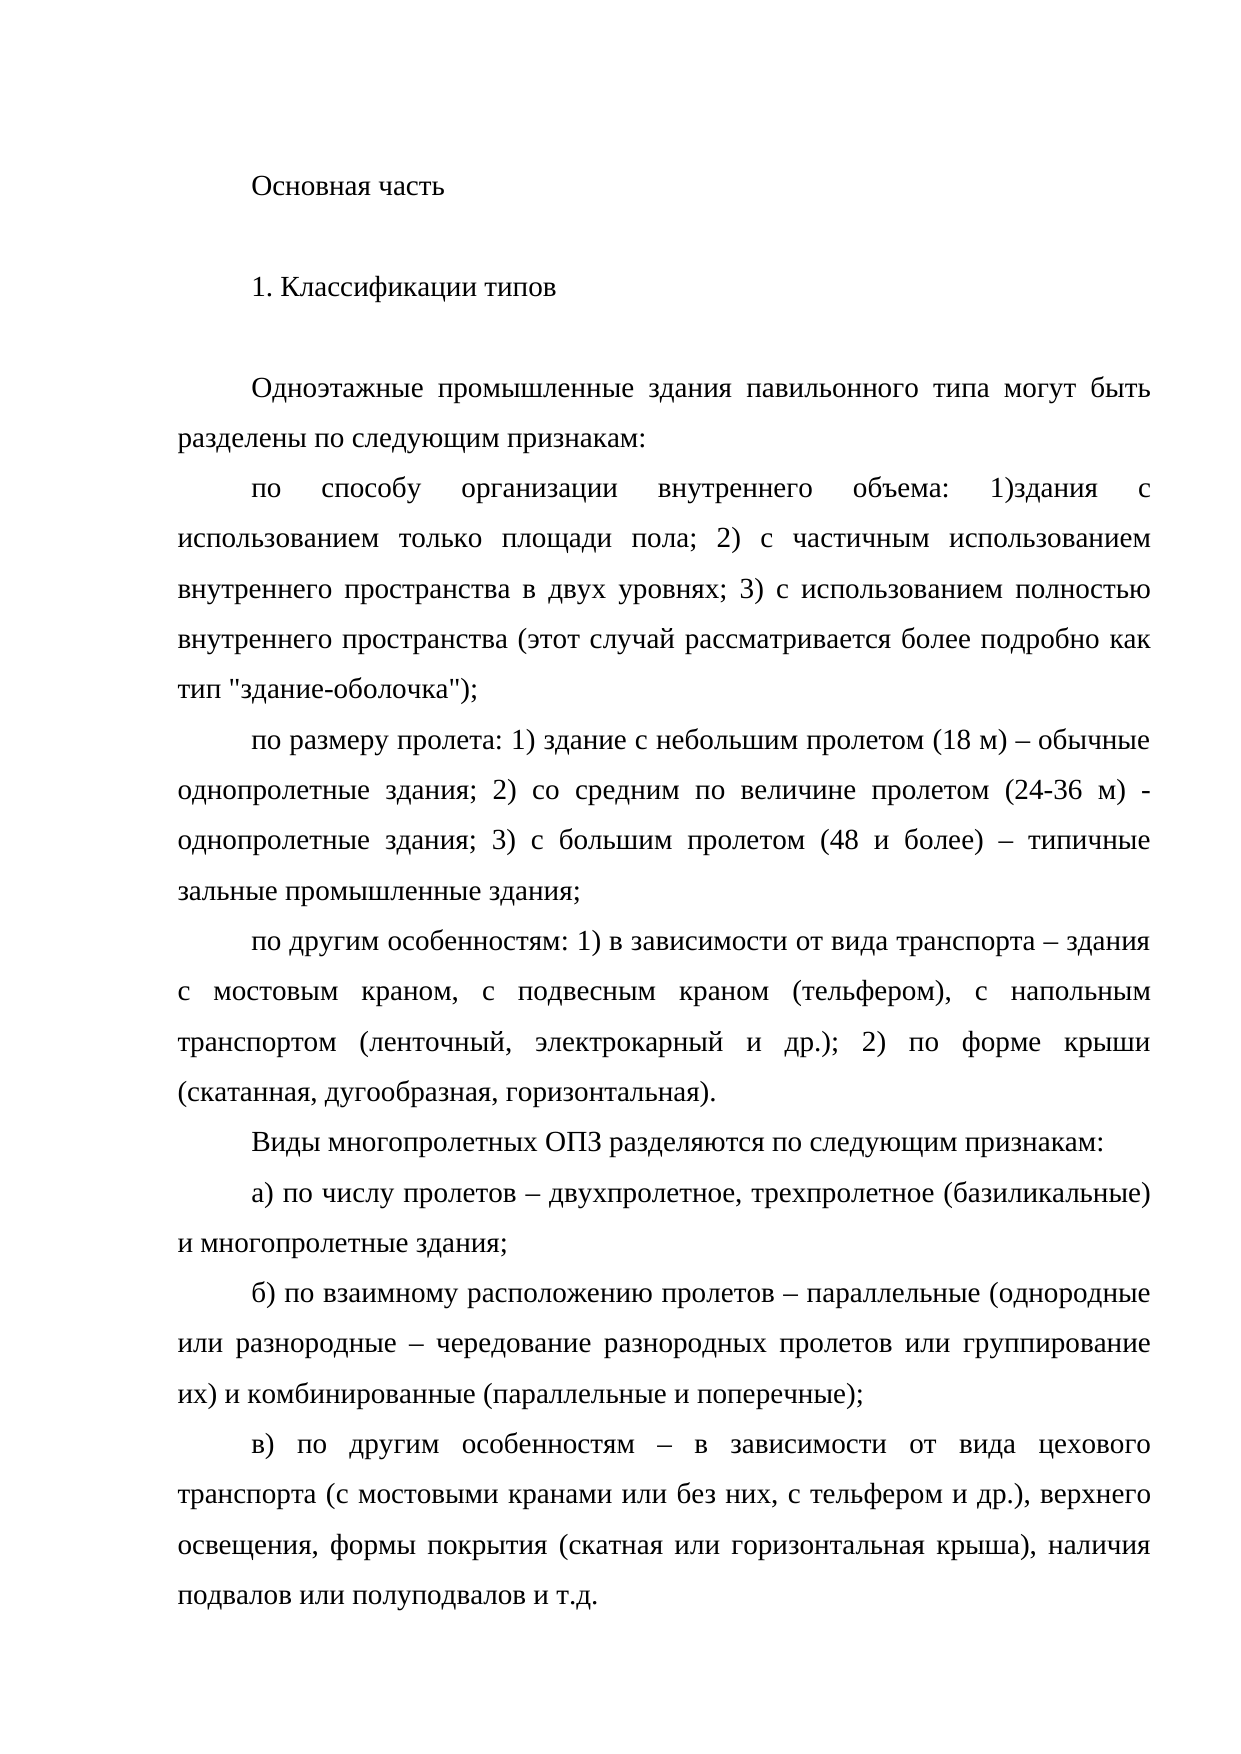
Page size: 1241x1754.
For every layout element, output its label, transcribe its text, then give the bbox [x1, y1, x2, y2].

list по другим особенностям: 1) в зависимости от вида транспорта – здания с мостовым краном, с подвесным краном (тельфером), с напольным транспортом (ленточный, электрокарный и др.); 2) по форме крыши (скатанная, дугообразная, горизонтальная). [177, 923, 1152, 1108]
list Одноэтажные промышленные здания павильонного типа могут быть разделены по следующим признакам: [177, 370, 1152, 453]
list Виды многопролетных ОПЗ разделяются по следующим признакам: [177, 1124, 1152, 1158]
list а) по числу пролетов – двухпролетное, трехпролетное (базиликальные) и многопролетные здания; [177, 1175, 1152, 1258]
list по размеру пролета: 1) здание с небольшим пролетом (18 м) – обычные однопролетные здания; 2) со средним по величине пролетом (24-36 м) - однопролетные здания; 3) с большим пролетом (48 и более) – типичные зальные промышленные здания; [177, 722, 1152, 906]
list б) по взаимному расположению пролетов – параллельные (однородные или разнородные – чередование разнородных пролетов или группирование их) и комбинированные (параллельные и поперечные); [177, 1275, 1152, 1409]
list Основная часть [177, 168, 1152, 202]
list 1. Классификации типов [251, 269, 1152, 303]
list в) по другим особенностям – в зависимости от вида цехового транспорта (с мостовыми кранами или без них, с тельфером и др.), верхнего освещения, формы покрытия (скатная или горизонтальная крыша), наличия подвалов или полуподвалов и т.д. [177, 1426, 1152, 1611]
list по способу организации внутреннего объема: 1)здания с использованием только площади пола; 2) с частичным использованием внутреннего пространства в двух уровнях; 3) с использованием полностью внутреннего пространства (этот случай рассматривается более подробно как тип "здание-оболочка"); [177, 470, 1152, 705]
